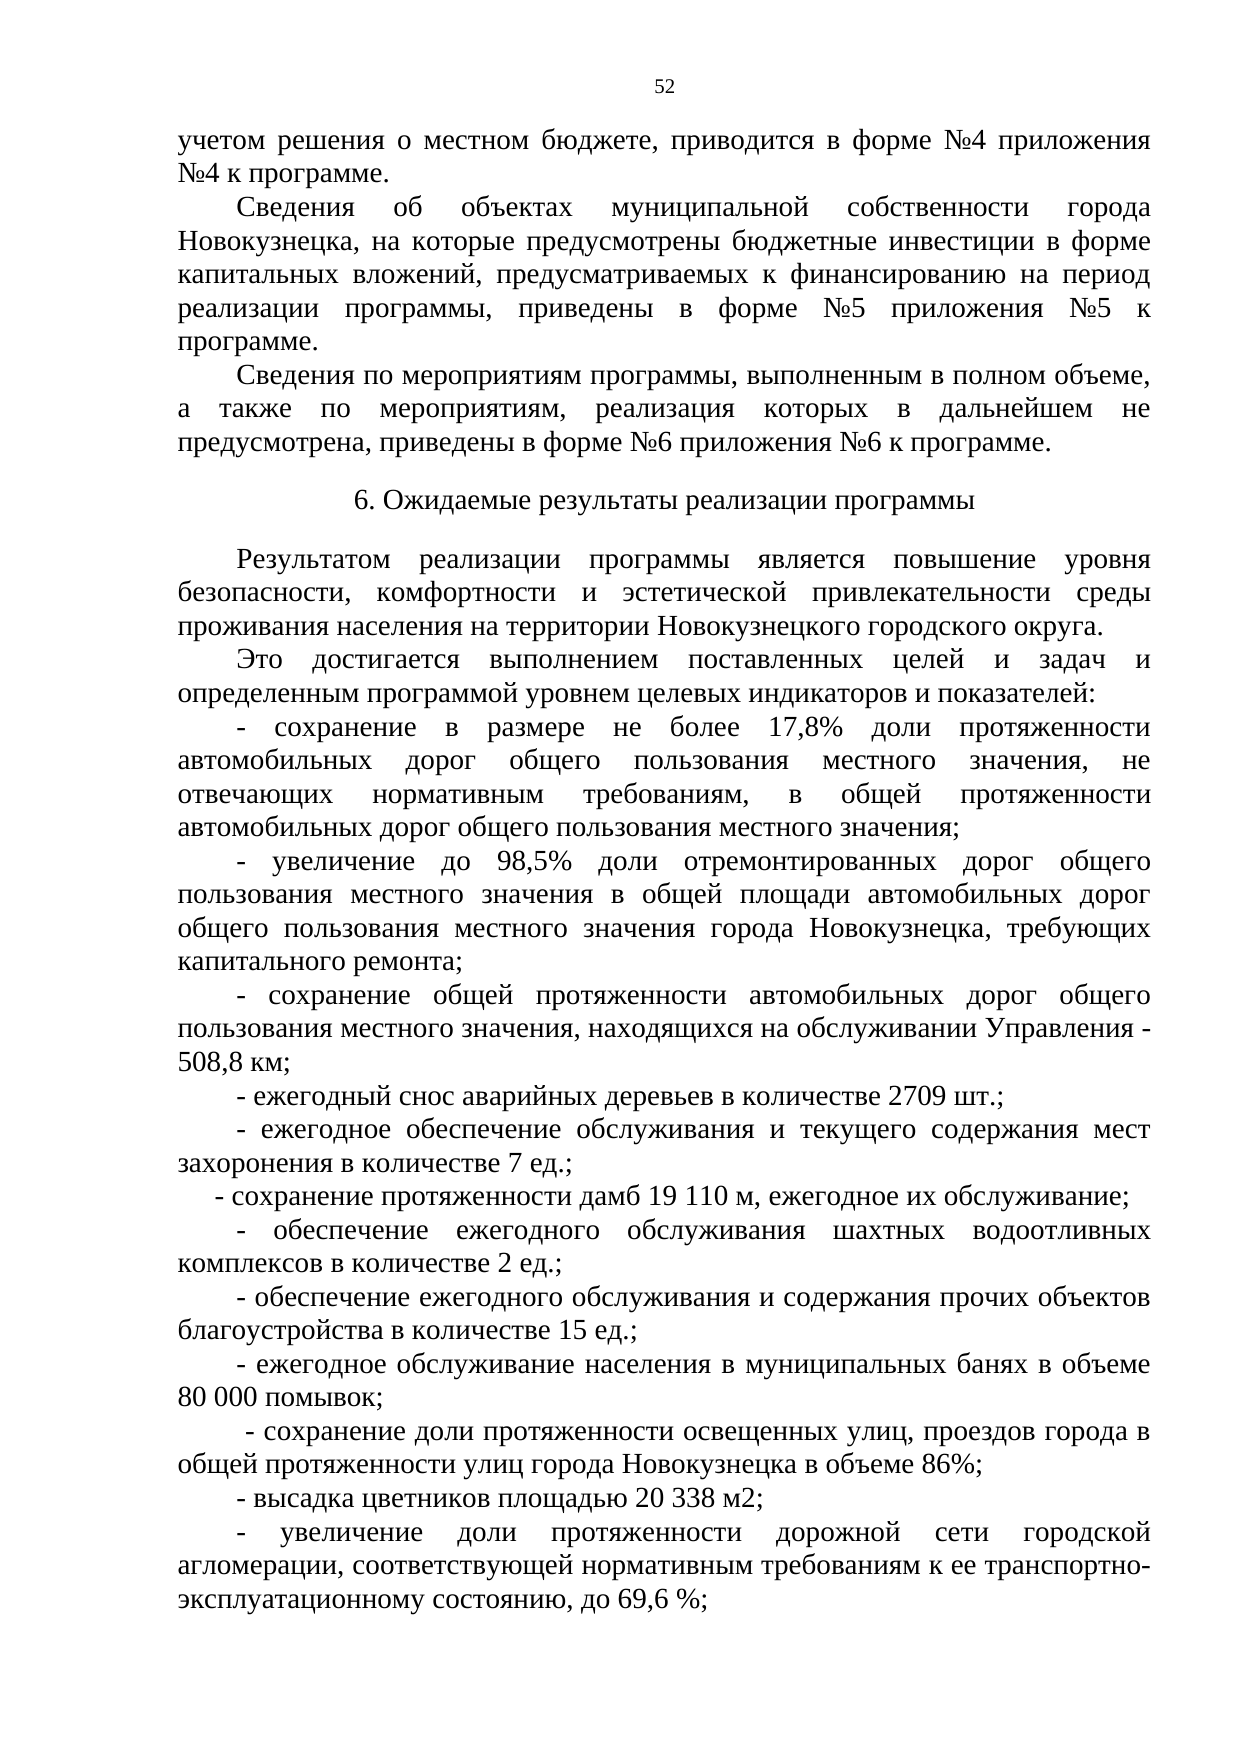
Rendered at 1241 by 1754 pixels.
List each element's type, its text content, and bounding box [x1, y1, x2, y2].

text Результатом реализации программы является повышение уровня безопасности, комфортности и эстетической привлекательности среды проживания населения на территории Новокузнецкого городского округа. [177, 541, 1152, 642]
text - увеличение доли протяженности дорожной сети городской агломерации, соответствующей нормативным требованиям к ее транспортно-эксплуатационному состоянию, до 69,6 %; [177, 1514, 1152, 1614]
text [177, 122, 1152, 189]
text Сведения по мероприятиям программы, выполненным в полном объеме, а также по мероприятиям, реализация которых в дальнейшем не предусмотрена, приведены в форме №6 приложения №6 к программе. [177, 357, 1152, 457]
text - сохранение доли протяженности освещенных улиц, проездов города в общей протяженности улиц города Новокузнецка в объеме 86%; [177, 1413, 1152, 1480]
text - увеличение до 98,5% доли отремонтированных дорог общего пользования местного значения в общей площади автомобильных дорог общего пользования местного значения города Новокузнецка, требующих капитального ремонта; [177, 843, 1152, 977]
text - высадка цветников площадью 20 338 м2; [177, 1480, 1152, 1514]
text - сохранение общей протяженности автомобильных дорог общего пользования местного значения, находящихся на обслуживании Управления - 508,8 км; [177, 977, 1152, 1078]
text - обеспечение ежегодного обслуживания шахтных водоотливных комплексов в количестве 2 ед.; [177, 1212, 1152, 1279]
text Сведения об объектах муниципальной собственности города Новокузнецка, на которые предусмотрены бюджетные инвестиции в форме капитальных вложений, предусматриваемых к финансированию на период реализации программы, приведены в форме №5 приложения №5 к программе. [177, 189, 1152, 357]
text Это достигается выполнением поставленных целей и задач и определенным программой уровнем целевых индикаторов и показателей: [177, 642, 1152, 709]
text - обеспечение ежегодного обслуживания и содержания прочих объектов благоустройства в количестве 15 ед.; [177, 1279, 1152, 1346]
text - ежегодное обслуживание населения в муниципальных банях в объеме 80 000 помывок; [177, 1346, 1152, 1413]
text - сохранение в размере не более 17,8% доли протяженности автомобильных дорог общего пользования местного значения, не отвечающих нормативным требованиям, в общей протяженности автомобильных дорог общего пользования местного значения; [177, 709, 1152, 843]
text 6. Ожидаемые результаты реализации программы [177, 482, 1152, 516]
text - ежегодный снос аварийных деревьев в количестве 2709 шт.; [177, 1078, 1152, 1111]
text - сохранение протяженности дамб , ежегодное их обслуживание; [177, 1178, 1152, 1212]
text - ежегодное обеспечение обслуживания и текущего содержания мест захоронения в количестве 7 ед.; [177, 1111, 1152, 1178]
